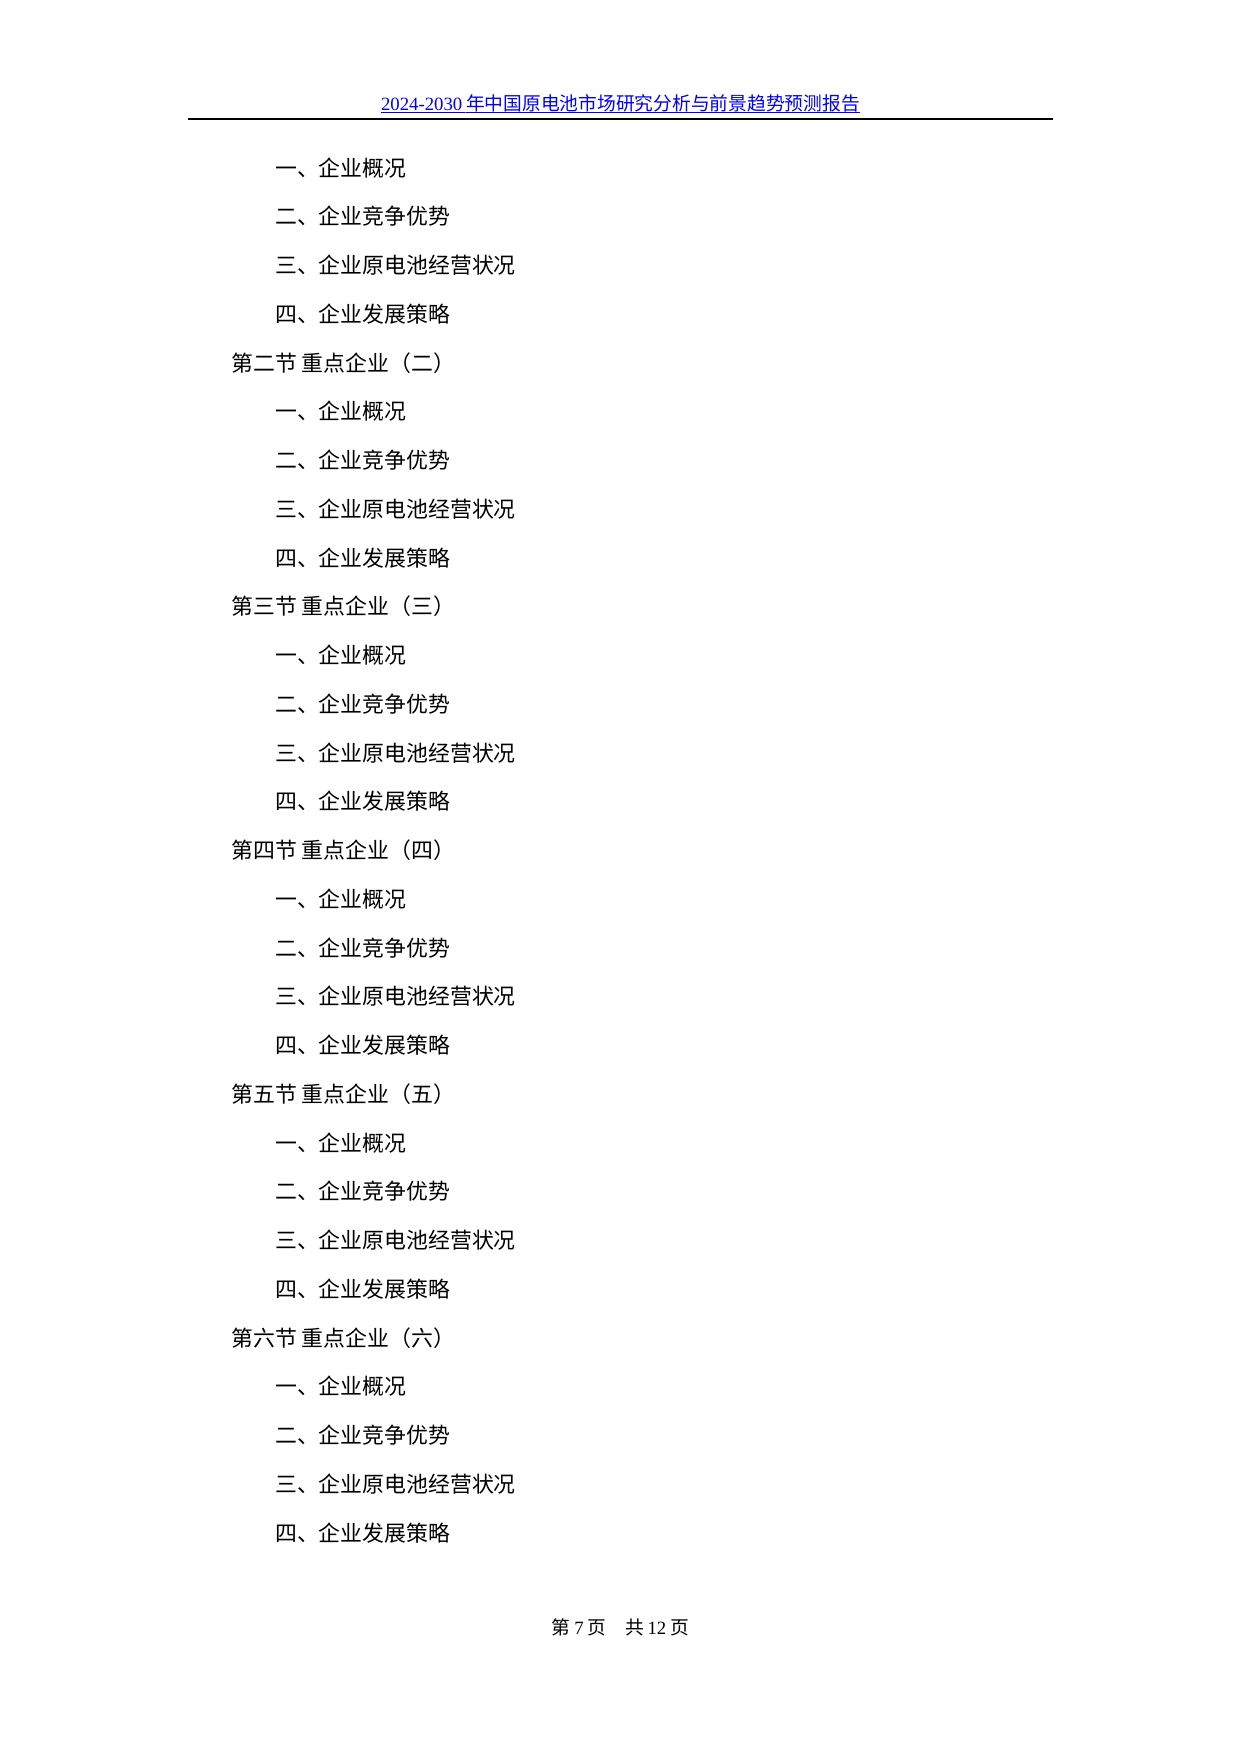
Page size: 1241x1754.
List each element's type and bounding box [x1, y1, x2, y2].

text [187, 150, 1053, 1548]
